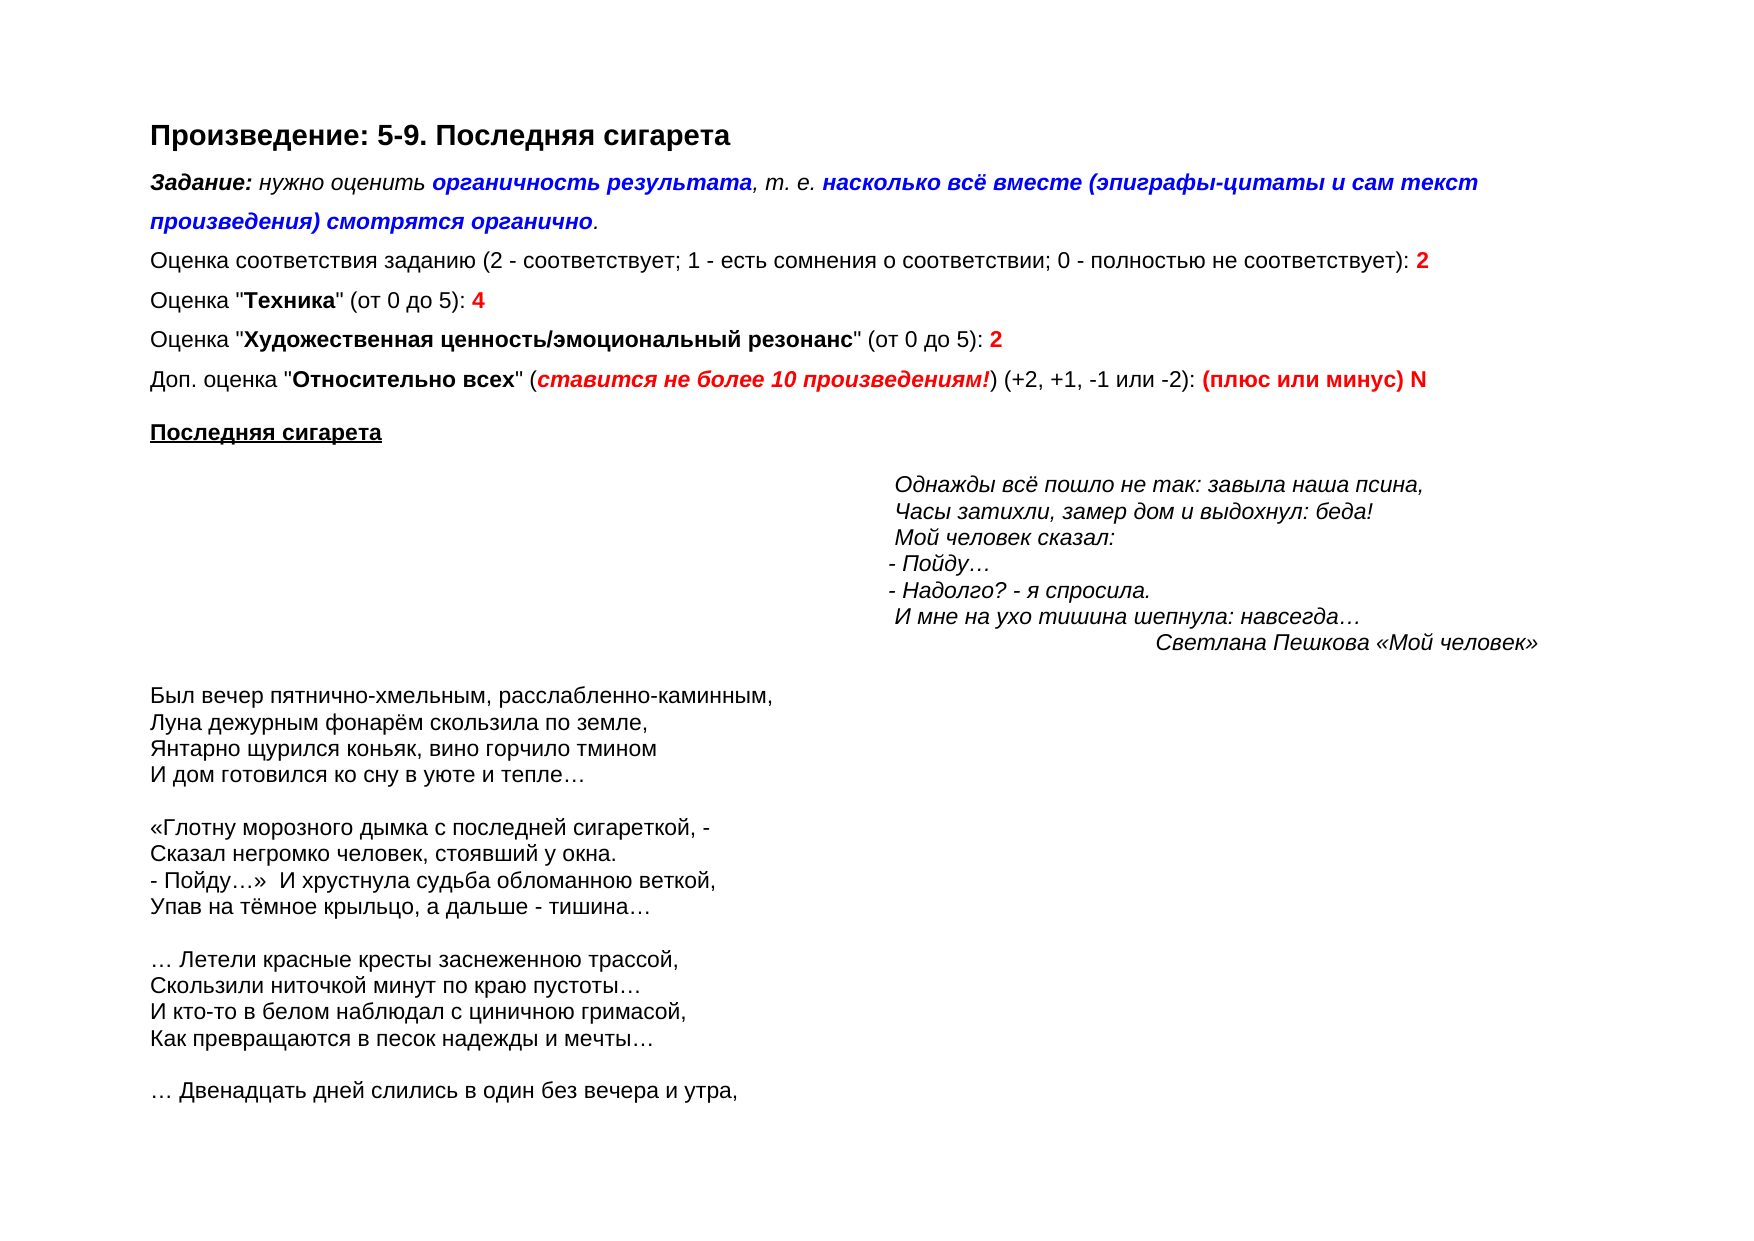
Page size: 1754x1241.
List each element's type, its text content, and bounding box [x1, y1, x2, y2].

text Луна дежурным фонарём скользила по земле, [150, 708, 1604, 735]
text Оценка соответствия заданию (2 - соответствует; 1 - есть сомнения о соответствии; 0 - полностью не соответствует): 2 [150, 247, 1604, 274]
text - Пойду…» И хрустнула судьба обломанною веткой, [150, 867, 1604, 893]
text Был вечер пятнично-хмельным, расслабленно-каминным, [150, 682, 1604, 708]
text Последняя сигарета [150, 418, 1604, 445]
text Мой человек сказал: [150, 524, 1604, 550]
text Янтарно щурился коньяк, вино горчило тмином [150, 735, 1604, 761]
text Доп. оценка "Относительно всех" (ставится не более 10 произведениям!) (+2, +1, -1 или -2): (плюс или минус) N [150, 366, 1604, 392]
text Задание: нужно оценить органичность результата, т. е. насколько всё вместе (эпиграфы-цитаты и сам текст произведения) смотрятся органично. [150, 168, 1604, 234]
text - Пойду… [150, 550, 1604, 577]
text И дом готовился ко сну в уюте и тепле… [150, 761, 1604, 787]
text Часы затихли, замер дом и выдохнул: беда! [150, 498, 1604, 524]
text … Летели красные кресты заснеженною трассой, [150, 946, 1604, 972]
text И мне на ухо тишина шепнула: навсегда… [150, 603, 1604, 629]
text Как превращаются в песок надежды и мечты… [150, 1025, 1604, 1051]
text - Надолго? - я спросила. [150, 577, 1604, 603]
text Произведение: 5-9. Последняя сигарета [150, 118, 1604, 152]
text … Двенадцать дней слились в один без вечера и утра, [150, 1077, 1604, 1104]
text Светлана Пешкова «Мой человек» [150, 629, 1604, 656]
text Скользили ниточкой минут по краю пустоты… [150, 972, 1604, 998]
text Сказал негромко человек, стоявший у окна. [150, 840, 1604, 867]
text Оценка "Техника" (от 0 до 5): 4 [150, 287, 1604, 313]
text И кто-то в белом наблюдал с циничною гримасой, [150, 998, 1604, 1025]
text Однажды всё пошло не так: завыла наша псина, [150, 471, 1604, 498]
text Упав на тёмное крыльцо, а дальше - тишина… [150, 893, 1604, 919]
text Оценка "Художественная ценность/эмоциональный резонанс" (от 0 до 5): 2 [150, 326, 1604, 353]
text «Глотну морозного дымка с последней сигареткой, - [150, 814, 1604, 840]
